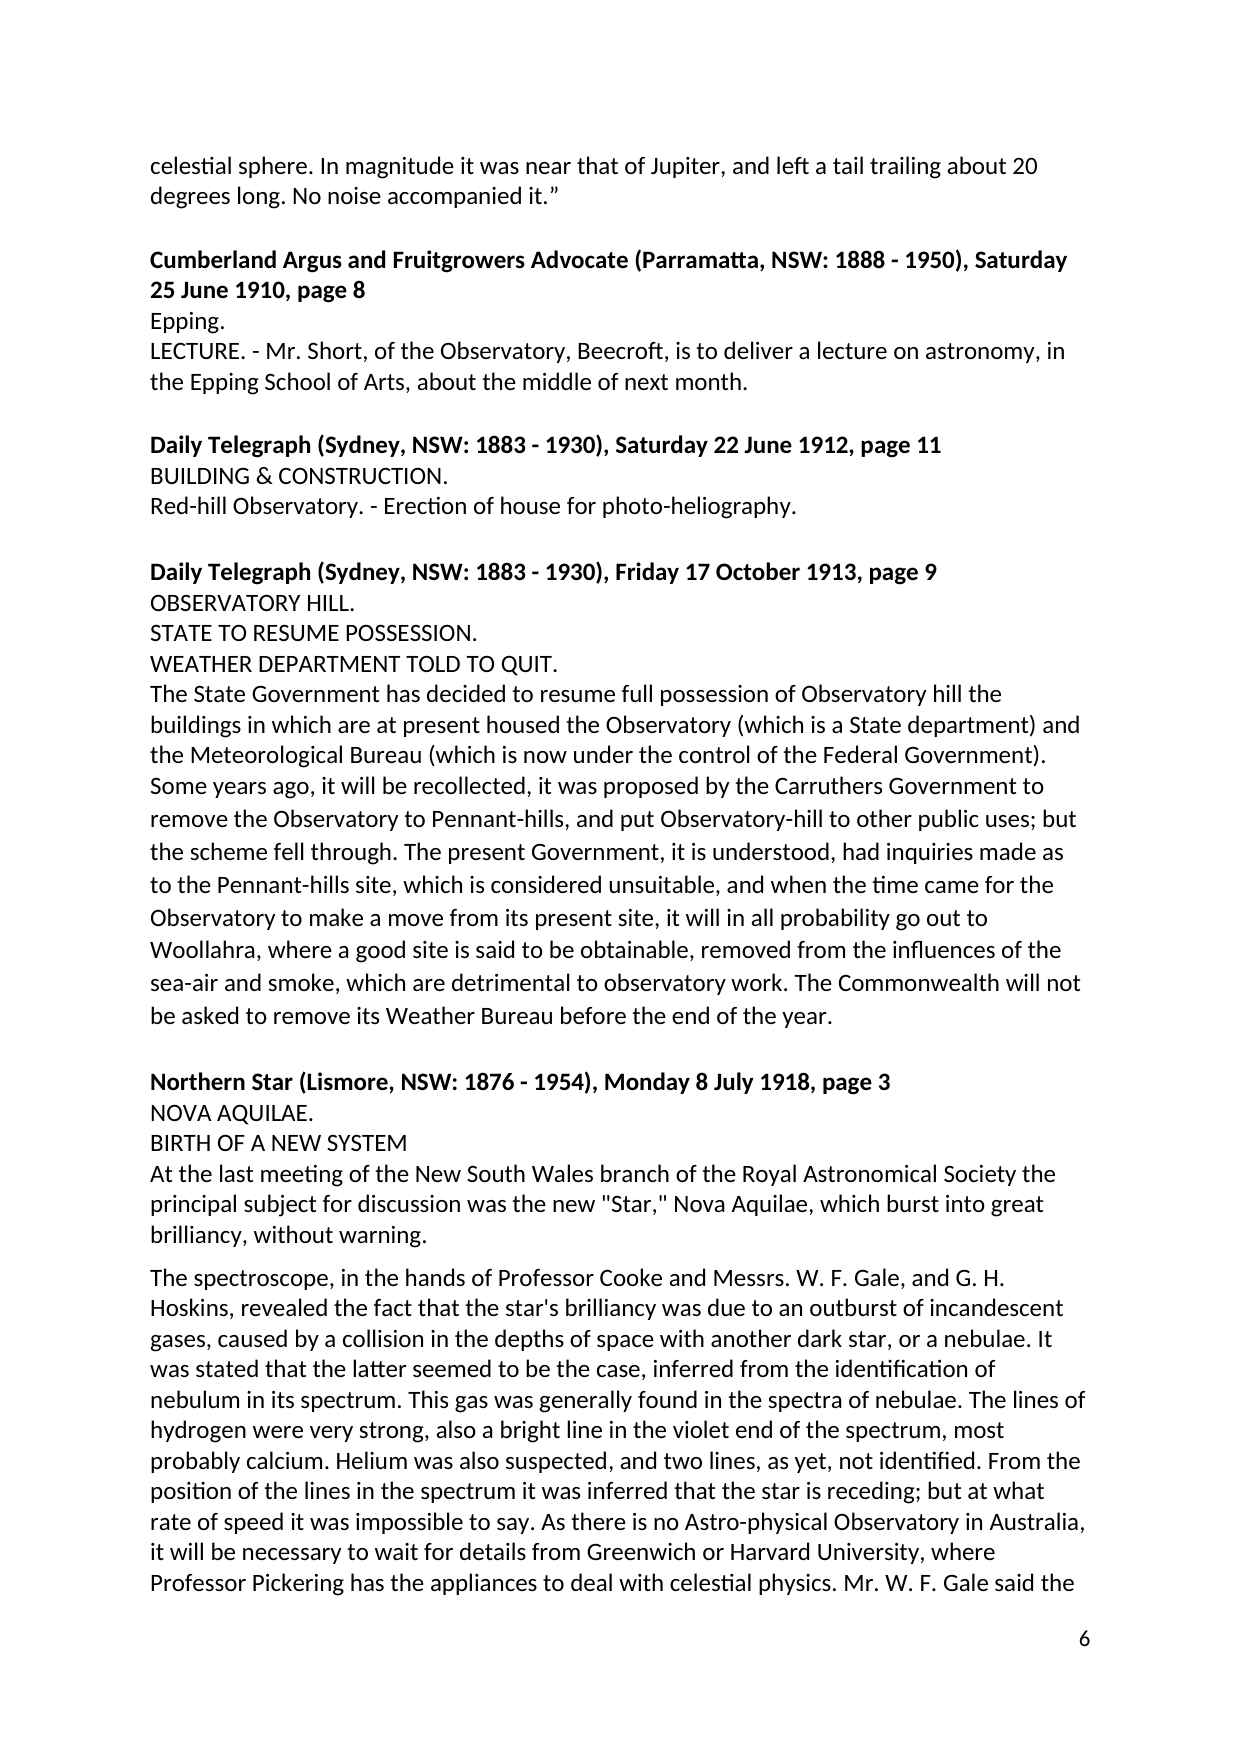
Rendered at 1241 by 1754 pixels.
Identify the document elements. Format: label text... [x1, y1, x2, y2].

text STATE TO RESUME POSSESSION. [150, 617, 1090, 648]
text Some years ago, it will be recollected, it was proposed by the Carruthers Government to remove the Observatory to Pennant-hills, and put Observatory-hill to other public uses; but the scheme fell through. The present Government, it is understood, had inquiries made as to the Pennant-hills site, which is considered unsuitable, and when the time came for the Observatory to make a move from its present site, it will in all probability go out to Woollahra, where a good site is said to be obtainable, removed from the influences of the sea-air and smoke, which are detrimental to observatory work. The Commonwealth will not be asked to remove its Weather Bureau before the end of the year. [150, 770, 1090, 1031]
text Red-hill Observatory. - Erection of house for photo-heliography. [150, 491, 1090, 521]
text The State Government has decided to resume full possession of Observatory hill the buildings in which are at present housed the Observatory (which is a State department) and the Meteorological Bureau (which is now under the control of the Federal Government). [150, 678, 1090, 770]
text BUILDING & CONSTRUCTION. [150, 460, 1090, 491]
text At the last meeting of the New South Wales branch of the Royal Astronomical Society the principal subject for discussion was the new "Star," Nova Aquilae, which burst into great brilliancy, without warning. [150, 1158, 1090, 1249]
text Northern Star (Lismore, NSW: 1876 - 1954), Monday 8 July 1918, page 3 [150, 1066, 1090, 1097]
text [150, 150, 1090, 211]
text BIRTH OF A NEW SYSTEM [150, 1127, 1090, 1158]
text Daily Telegraph (Sydney, NSW: 1883 - 1930), Friday 17 October 1913, page 9 [150, 556, 1090, 587]
text LECTURE. - Mr. Short, of the Observatory, Beecroft, is to deliver a lecture on astronomy, in the Epping School of Arts, about the middle of next month. [150, 336, 1090, 397]
text OBSERVATORY HILL. [150, 587, 1090, 617]
text WEATHER DEPARTMENT TOLD TO QUIT. [150, 648, 1090, 678]
text Cumberland Argus and Fruitgrowers Advocate (Parramatta, NSW: 1888 - 1950), Saturday 25 June 1910, page 8 [150, 244, 1090, 305]
text NOVA AQUILAE. [150, 1097, 1090, 1127]
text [150, 1262, 1090, 1598]
text Epping. [150, 305, 1090, 336]
text Daily Telegraph (Sydney, NSW: 1883 - 1930), Saturday 22 June 1912, page 11 [150, 429, 1090, 460]
